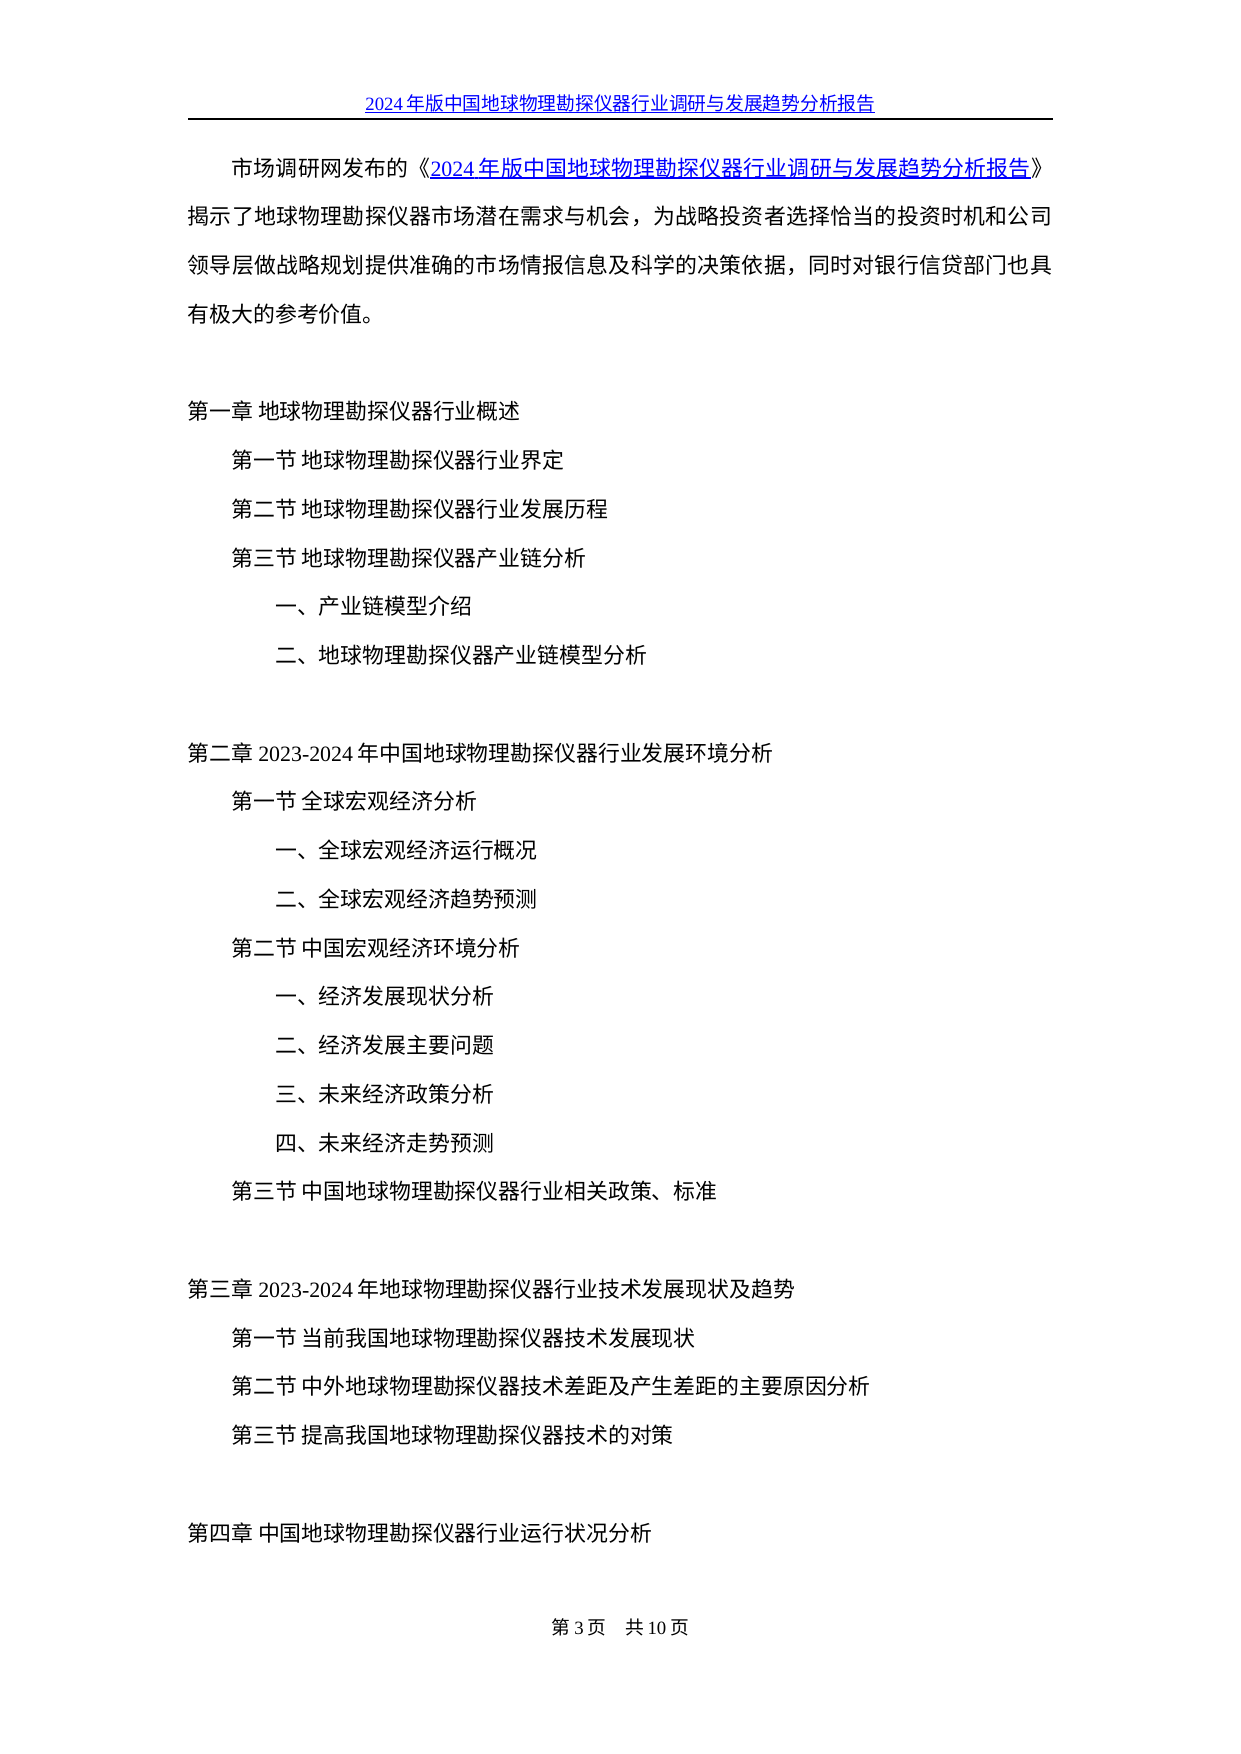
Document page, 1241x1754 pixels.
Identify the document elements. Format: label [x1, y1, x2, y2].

text [187, 150, 1053, 1548]
